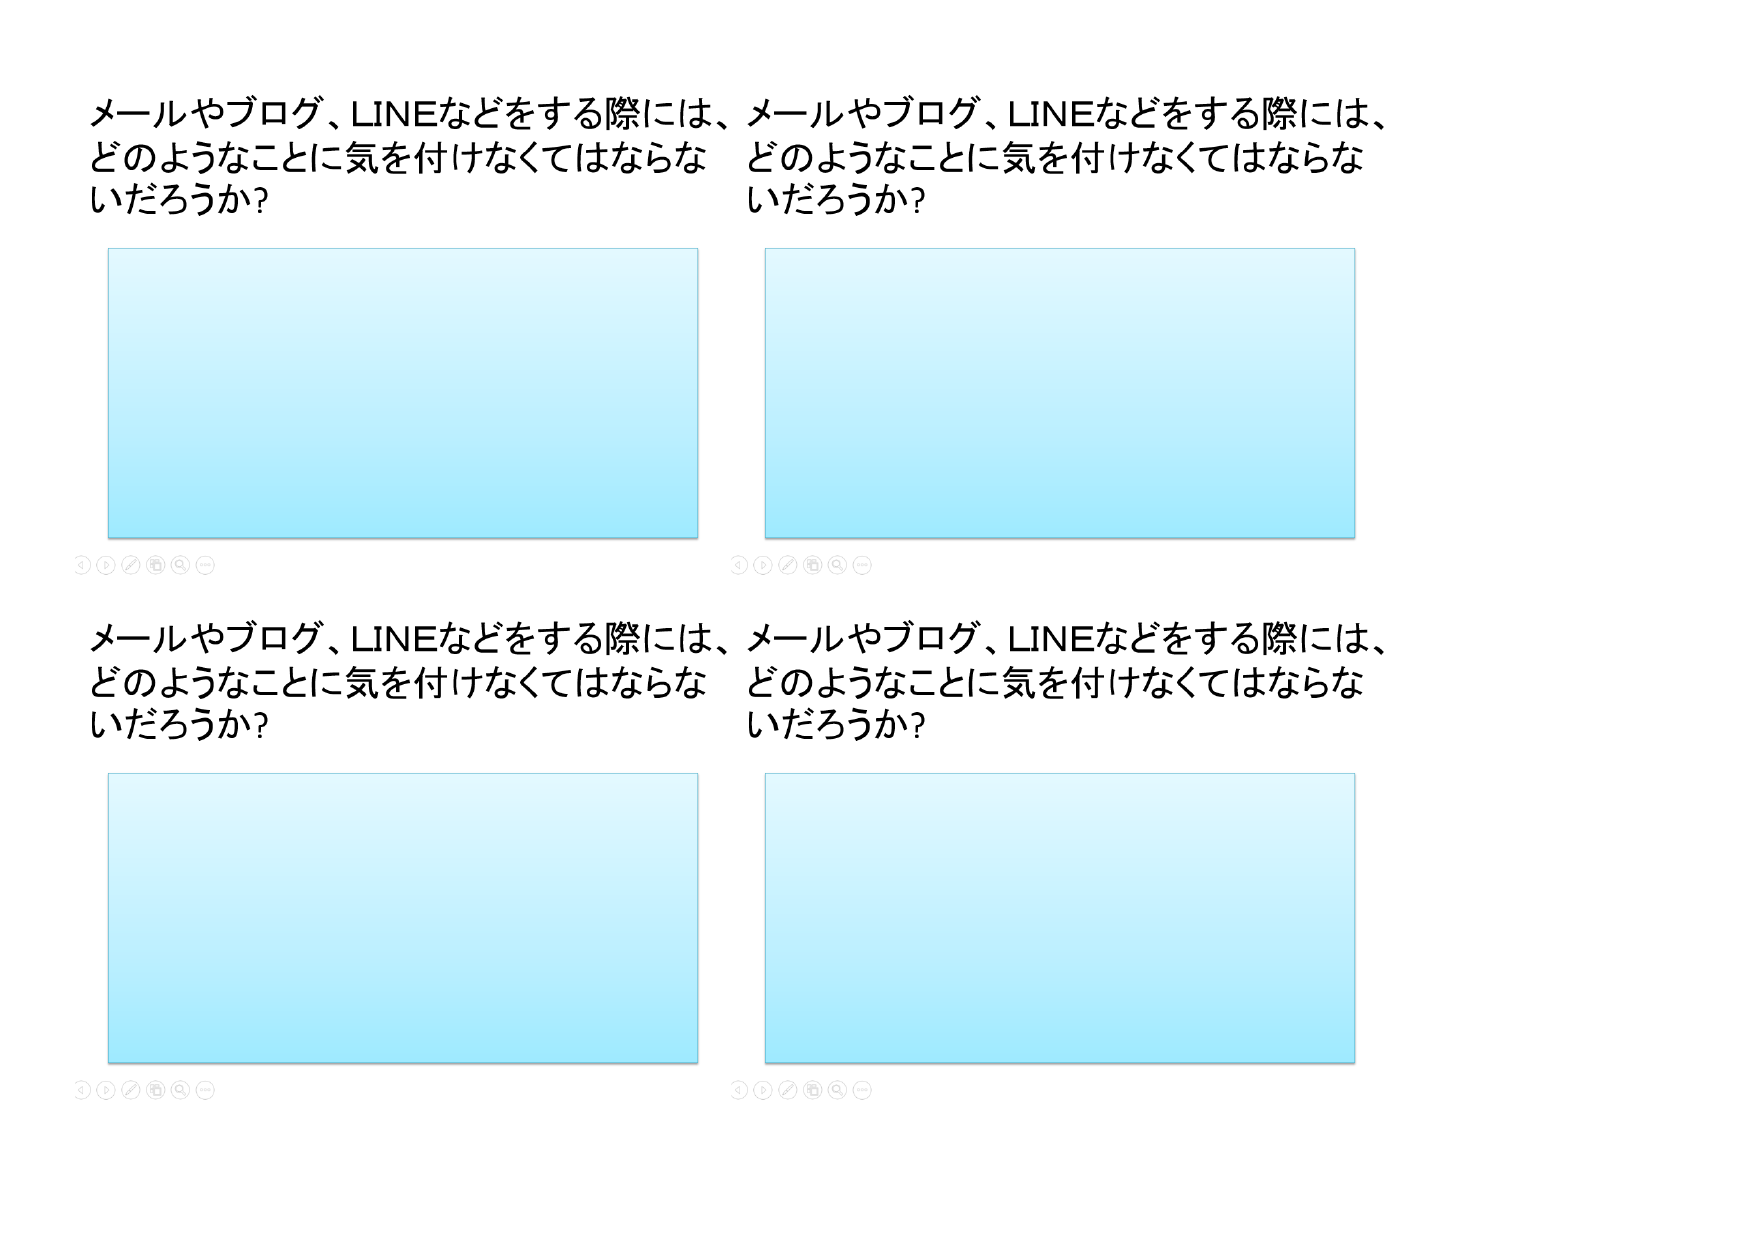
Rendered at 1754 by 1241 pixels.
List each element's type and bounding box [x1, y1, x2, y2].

picture [75, 601, 1388, 1102]
picture [75, 76, 1388, 577]
